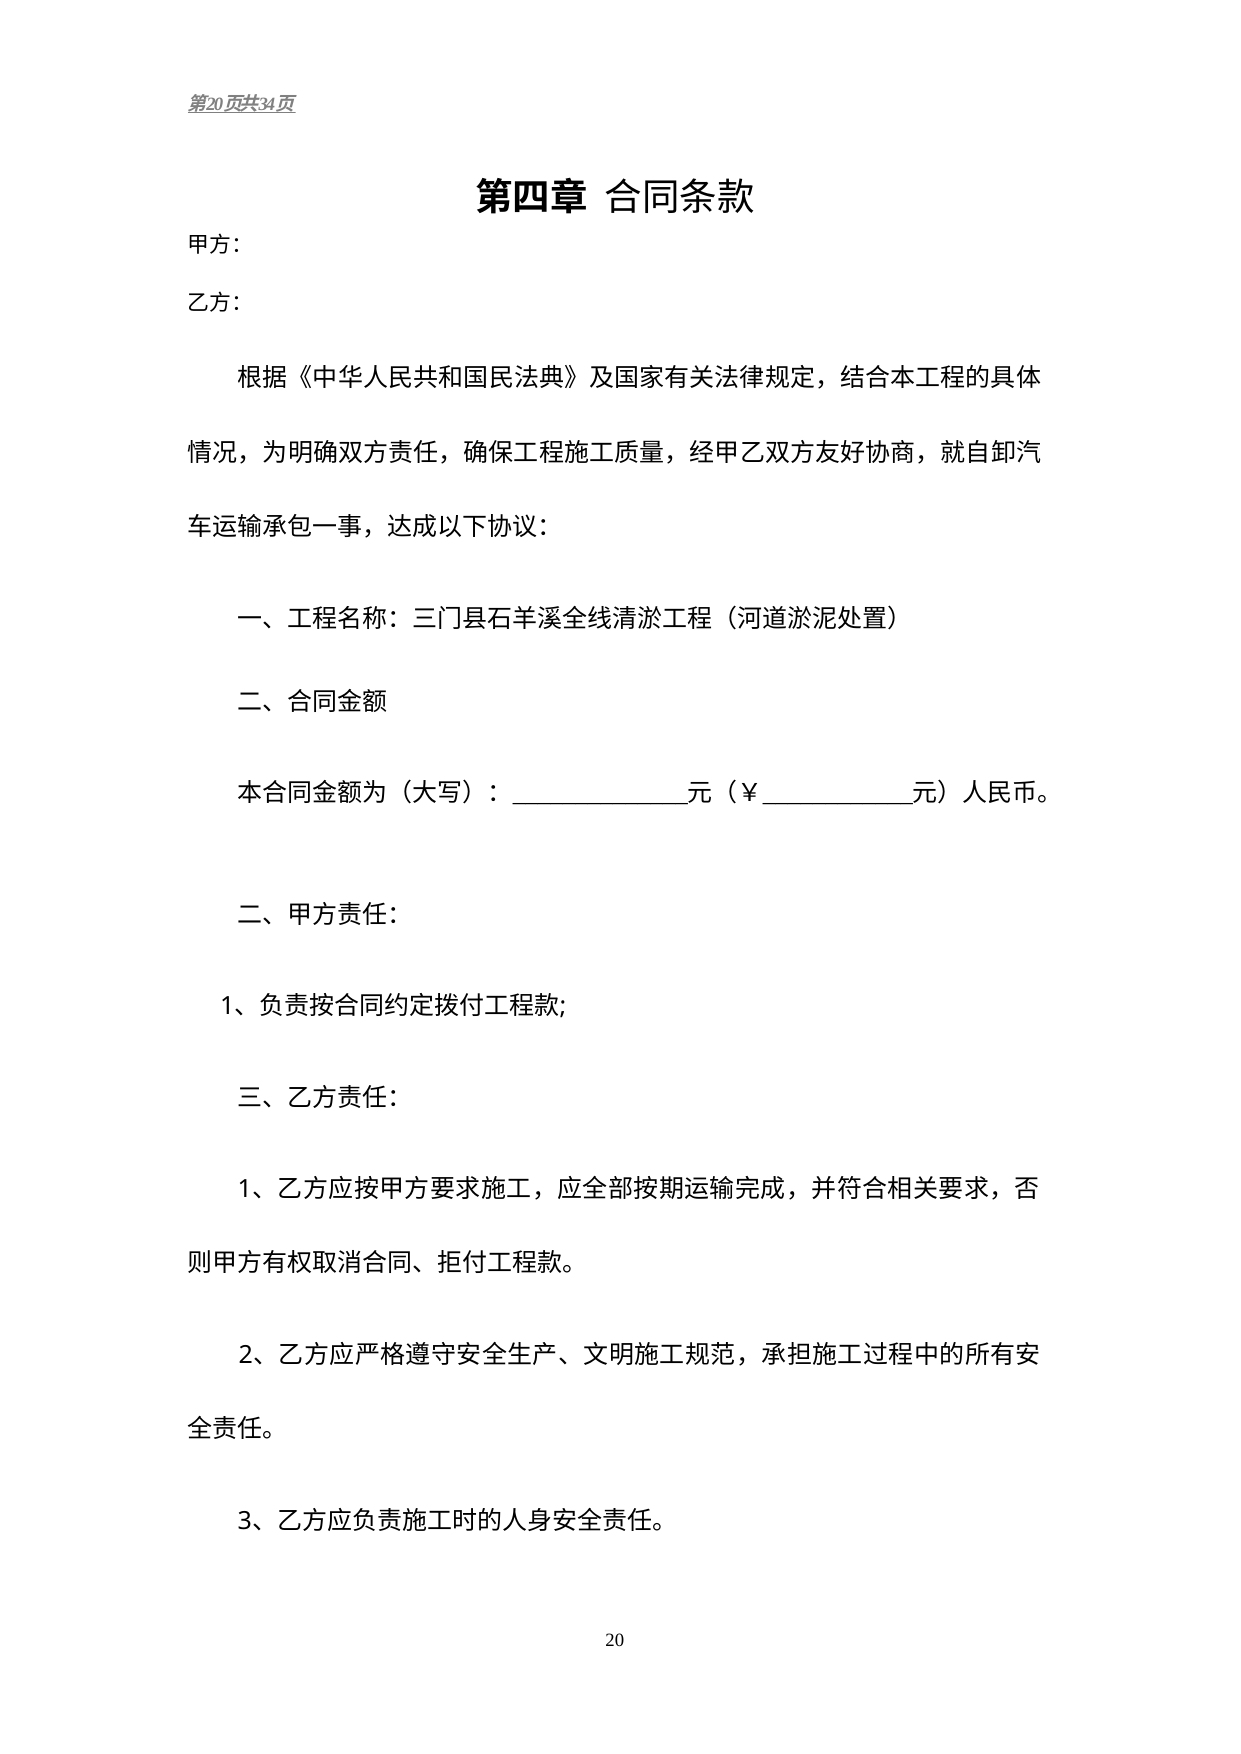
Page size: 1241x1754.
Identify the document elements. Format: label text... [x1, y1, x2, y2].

text 二、甲方责任： [187, 880, 1042, 945]
text 2、乙方应严格遵守安全生产、文明施工规范，承担施工过程中的所有安全责任。 [187, 1320, 1042, 1459]
text 甲方： [187, 227, 1042, 259]
text 三、乙方责任： [187, 1063, 1042, 1128]
text 二、合同金额 [187, 667, 1042, 732]
text 1、负责按合同约定拨付工程款; [187, 971, 1042, 1036]
text 第四章 合同条款 [187, 162, 1042, 227]
text 1、乙方应按甲方要求施工，应全部按期运输完成，并符合相关要求，否则甲方有权取消合同、拒付工程款。 [187, 1154, 1042, 1293]
text 乙方： [187, 285, 1042, 317]
text 本合同金额为（大写）：______________元（￥____________元）人民币。 [187, 758, 1042, 823]
text 3、乙方应负责施工时的人身安全责任。 [187, 1486, 1042, 1551]
text 一、工程名称：三门县石羊溪全线清淤工程（河道淤泥处置） [187, 584, 1042, 649]
text 根据《中华人民共和国民法典》及国家有关法律规定，结合本工程的具体情况，为明确双方责任，确保工程施工质量，经甲乙双方友好协商，就自卸汽车运输承包一事，达成以下协议： [187, 343, 1042, 557]
